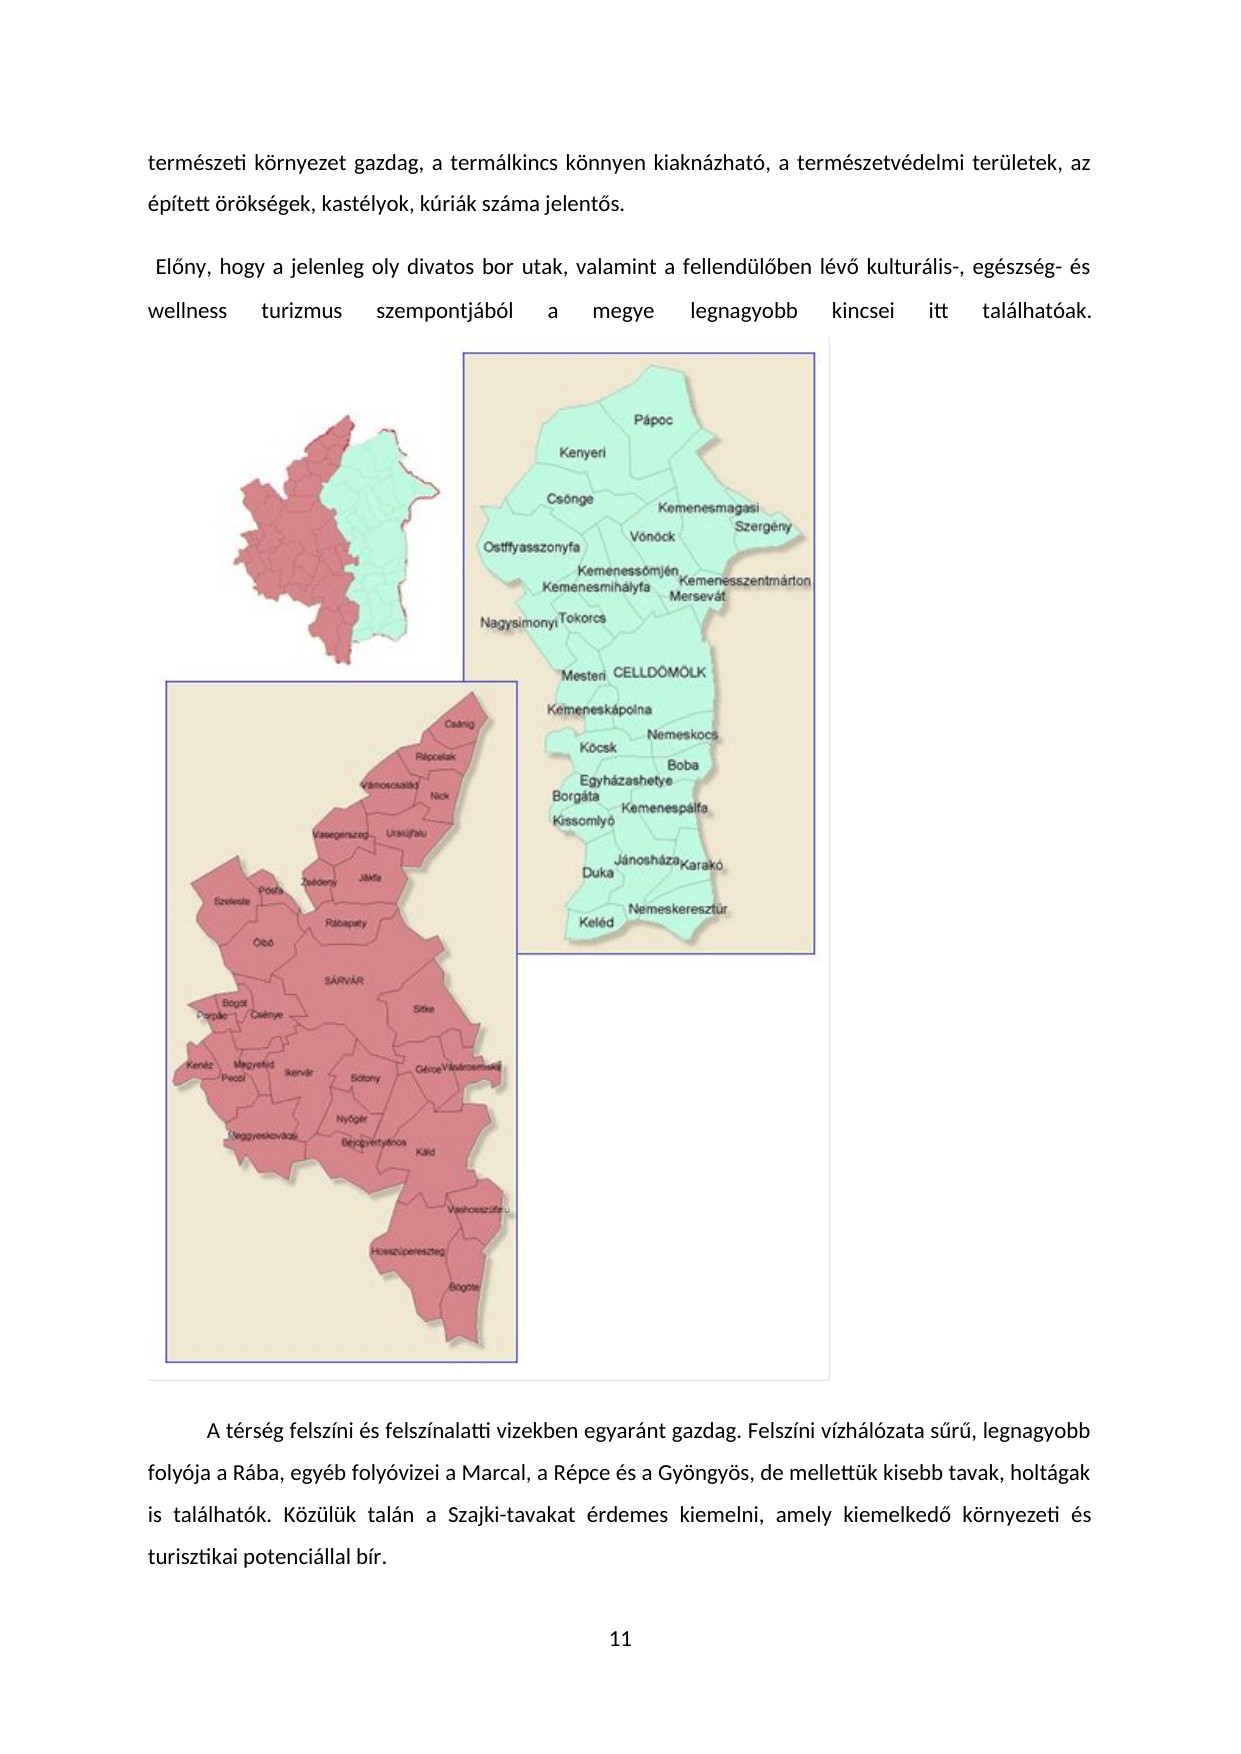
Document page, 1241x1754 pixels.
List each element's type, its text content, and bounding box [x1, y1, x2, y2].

text A térség felszíni és felszínalatti vizekben egyaránt gazdag. Felszíni vízhálózata sűrű, legnagyobb folyója a Rába, egyéb folyóvizei a Marcal, a Répce és a Gyöngyös, de mellettük kisebb tavak, holtágak is találhatók. Közülük talán a Szajki-tavakat érdemes kiemelni, amely kiemelkedő környezeti és turisztikai potenciállal bír. [148, 1416, 1093, 1570]
picture [147, 337, 831, 1382]
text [148, 148, 1093, 218]
